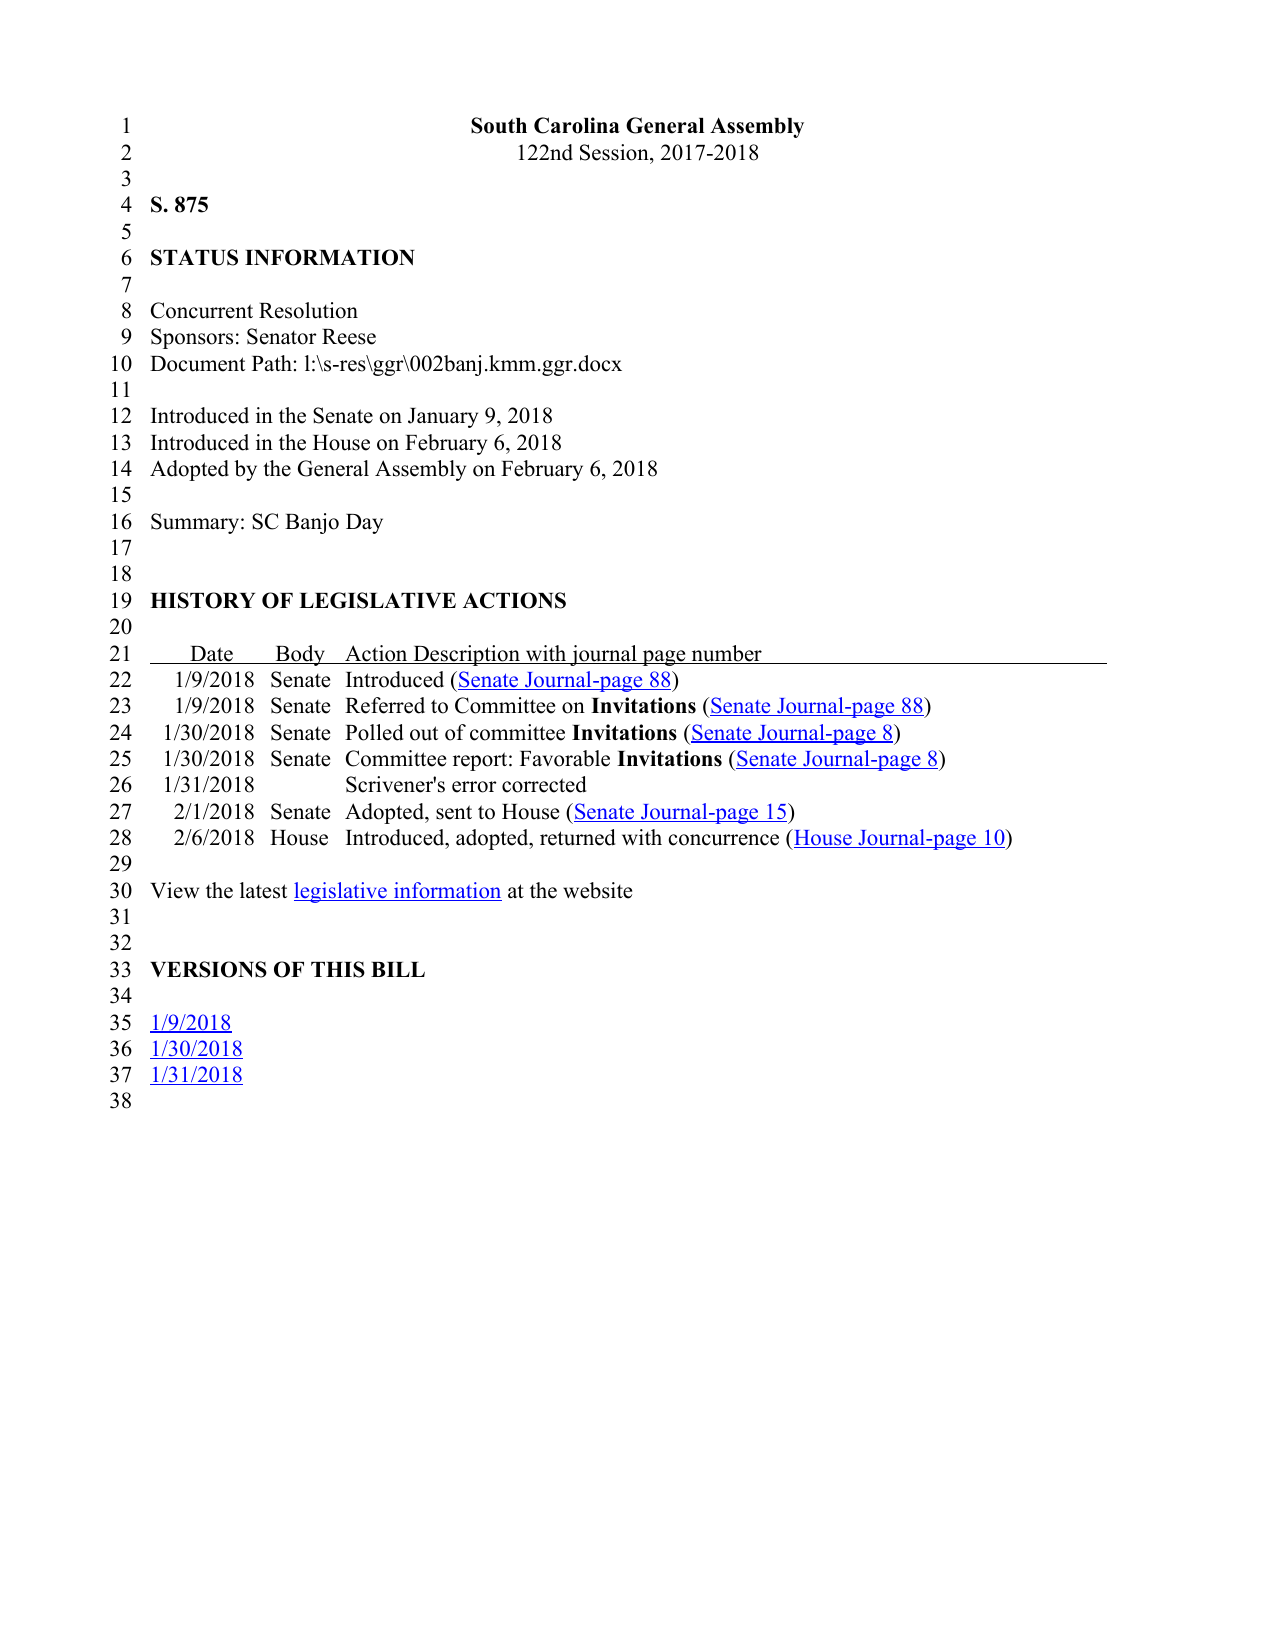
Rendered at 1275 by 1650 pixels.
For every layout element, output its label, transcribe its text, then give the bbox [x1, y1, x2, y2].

text View the latest legislative information at the website [150, 877, 1125, 903]
text 1/30/2018 Senate Committee report: Favorable Invitations (Senate Journal-page 8) [150, 745, 1125, 771]
text 1/9/2018 Senate Introduced (Senate Journal-page 88) [150, 666, 1125, 692]
text 1/31/2018 [150, 1061, 1125, 1088]
text Introduced in the House on February 6, 2018 [150, 429, 1125, 455]
text VERSIONS OF THIS BILL [150, 956, 1125, 982]
text Date Body Action Description with journal page number [150, 639, 1125, 666]
text 122nd Session, 2017-2018 [150, 139, 1125, 165]
text 2/6/2018 House Introduced, adopted, returned with concurrence (House Journal-page 10) [150, 824, 1125, 850]
text Introduced in the Senate on January 9, 2018 [150, 402, 1125, 429]
text 1/30/2018 [150, 1035, 1125, 1061]
text Document Path: l:\s-res\ggr\002banj.kmm.ggr.docx [150, 350, 1125, 376]
text 2/1/2018 Senate Adopted, sent to House (Senate Journal-page 15) [150, 798, 1125, 824]
text Adopted by the General Assembly on February 6, 2018 [150, 455, 1125, 481]
text Summary: SC Banjo Day [150, 508, 1125, 534]
text HISTORY OF LEGISLATIVE ACTIONS [150, 587, 1125, 613]
text Sponsors: Senator Reese [150, 323, 1125, 350]
text STATUS INFORMATION [150, 244, 1125, 271]
text South Carolina General Assembly [150, 112, 1125, 139]
text 1/30/2018 Senate Polled out of committee Invitations (Senate Journal-page 8) [150, 719, 1125, 745]
text 1/9/2018 [150, 1008, 1125, 1035]
text 1/9/2018 Senate Referred to Committee on Invitations (Senate Journal-page 88) [150, 692, 1125, 719]
text 1/31/2018 Scrivener's error corrected [150, 771, 1125, 798]
text S. 875 [150, 192, 1125, 218]
text Concurrent Resolution [150, 297, 1125, 323]
